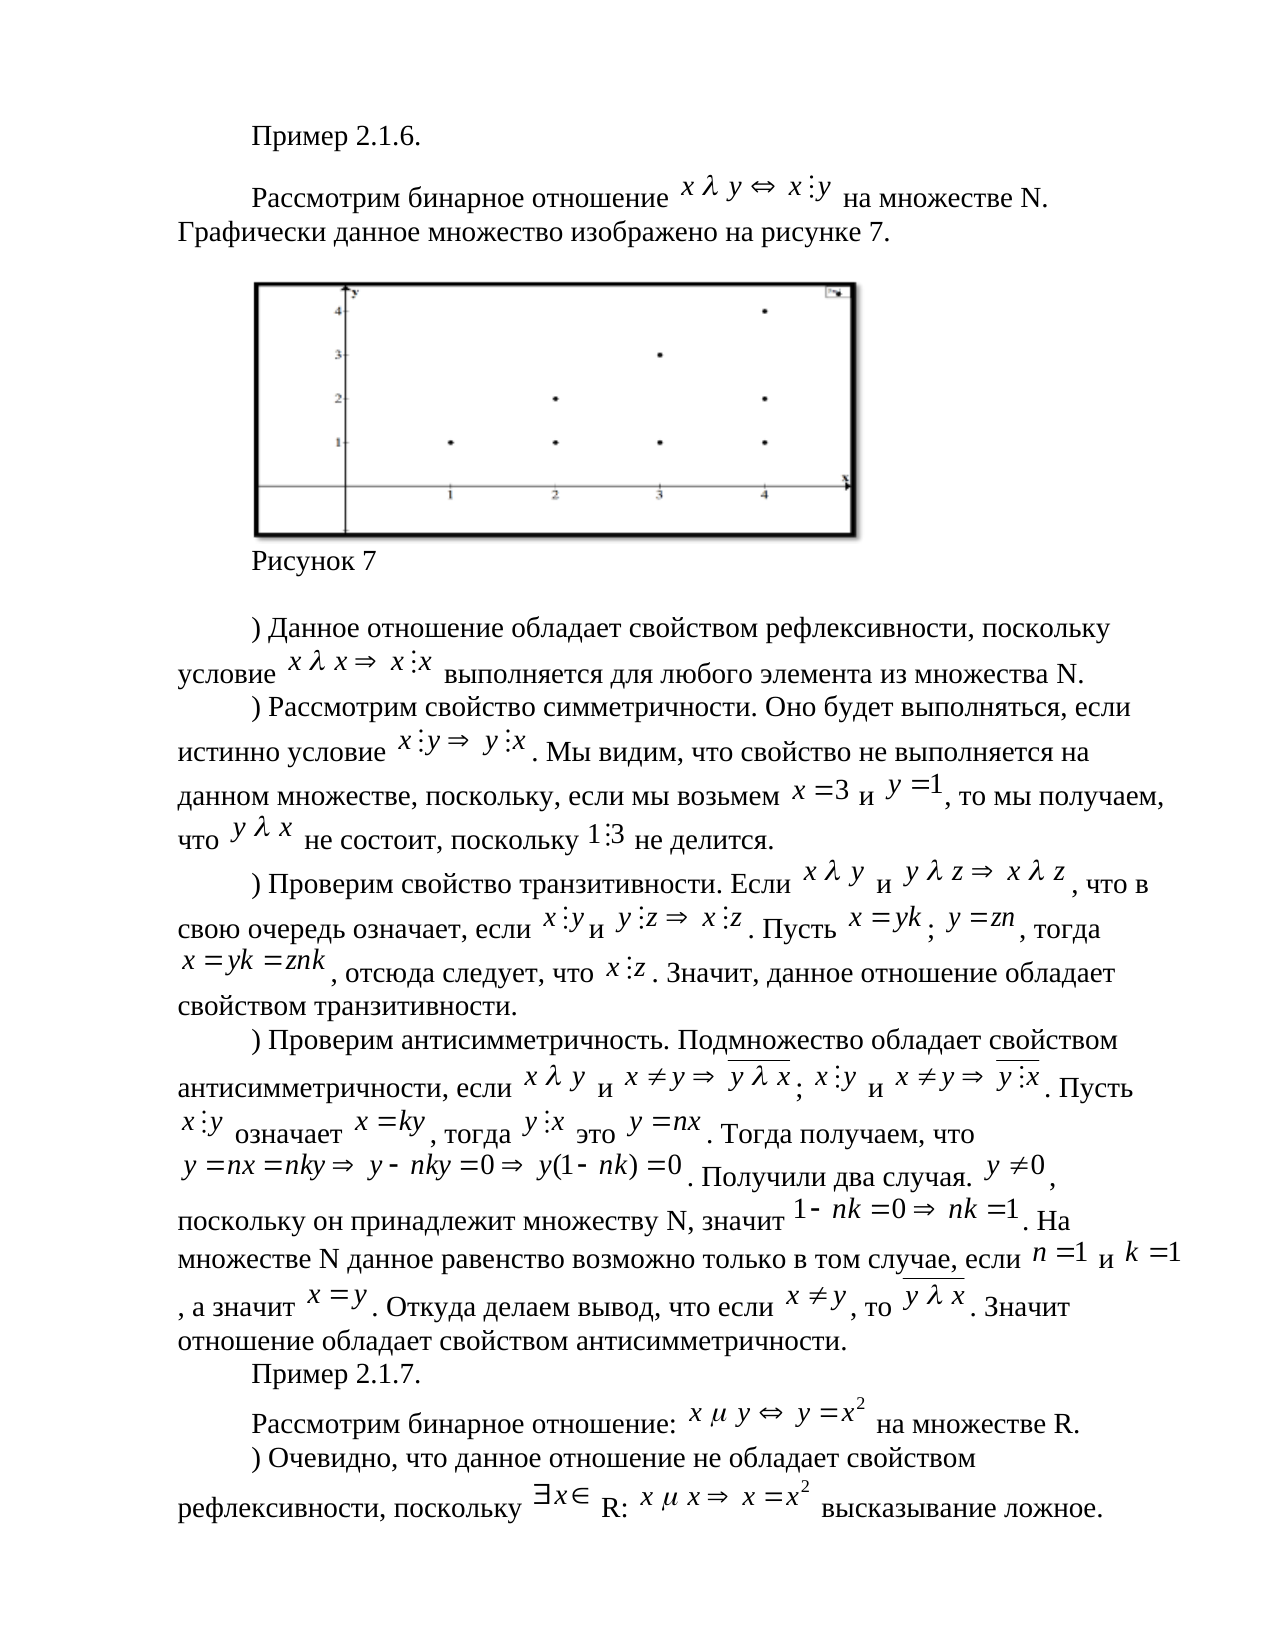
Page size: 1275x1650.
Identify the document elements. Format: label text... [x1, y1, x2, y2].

text Пример 2.1.7. [177, 1356, 1186, 1390]
text Рассмотрим бинарное отношение на множестве N. Графически данное множество изображено на рисунке 7. [177, 168, 1186, 247]
text ) Проверим антисимметричность. Подмножество обладает свойством антисимметричности, если и ; и . Пусть означает , тогда это . Тогда получаем, что . Получили два случая. , поскольку он принадлежит множеству N, значит . На множестве N данное равенство возможно только в том случае, если и , а значит . Откуда делаем вывод, что если , то . Значит отношение обладает свойством антисимметричности. [177, 1022, 1186, 1356]
text Рисунок 7 [177, 543, 1186, 577]
text Пример 2.1.6. [177, 118, 1186, 152]
text Рассмотрим бинарное отношение: на множестве R. [177, 1390, 1186, 1440]
text ) Проверим свойство транзитивности. Если и , что в свою очередь означает, если и . Пусть ; , тогда , отсюда следует, что . Значит, данное отношение обладает свойством транзитивности. [177, 856, 1186, 1022]
text ) Рассмотрим свойство симметричности. Оно будет выполняться, если истинно условие . Мы видим, что свойство не выполняется на данном множестве, поскольку, если мы возьмем и , то мы получаем, что не состоит, поскольку не делится. [177, 689, 1186, 856]
text ) Данное отношение обладает свойством рефлексивности, поскольку условие выполняется для любого элемента из множества N. [177, 610, 1186, 689]
text ) Очевидно, что данное отношение не обладает свойством рефлексивности, поскольку R: высказывание ложное. [177, 1440, 1186, 1523]
